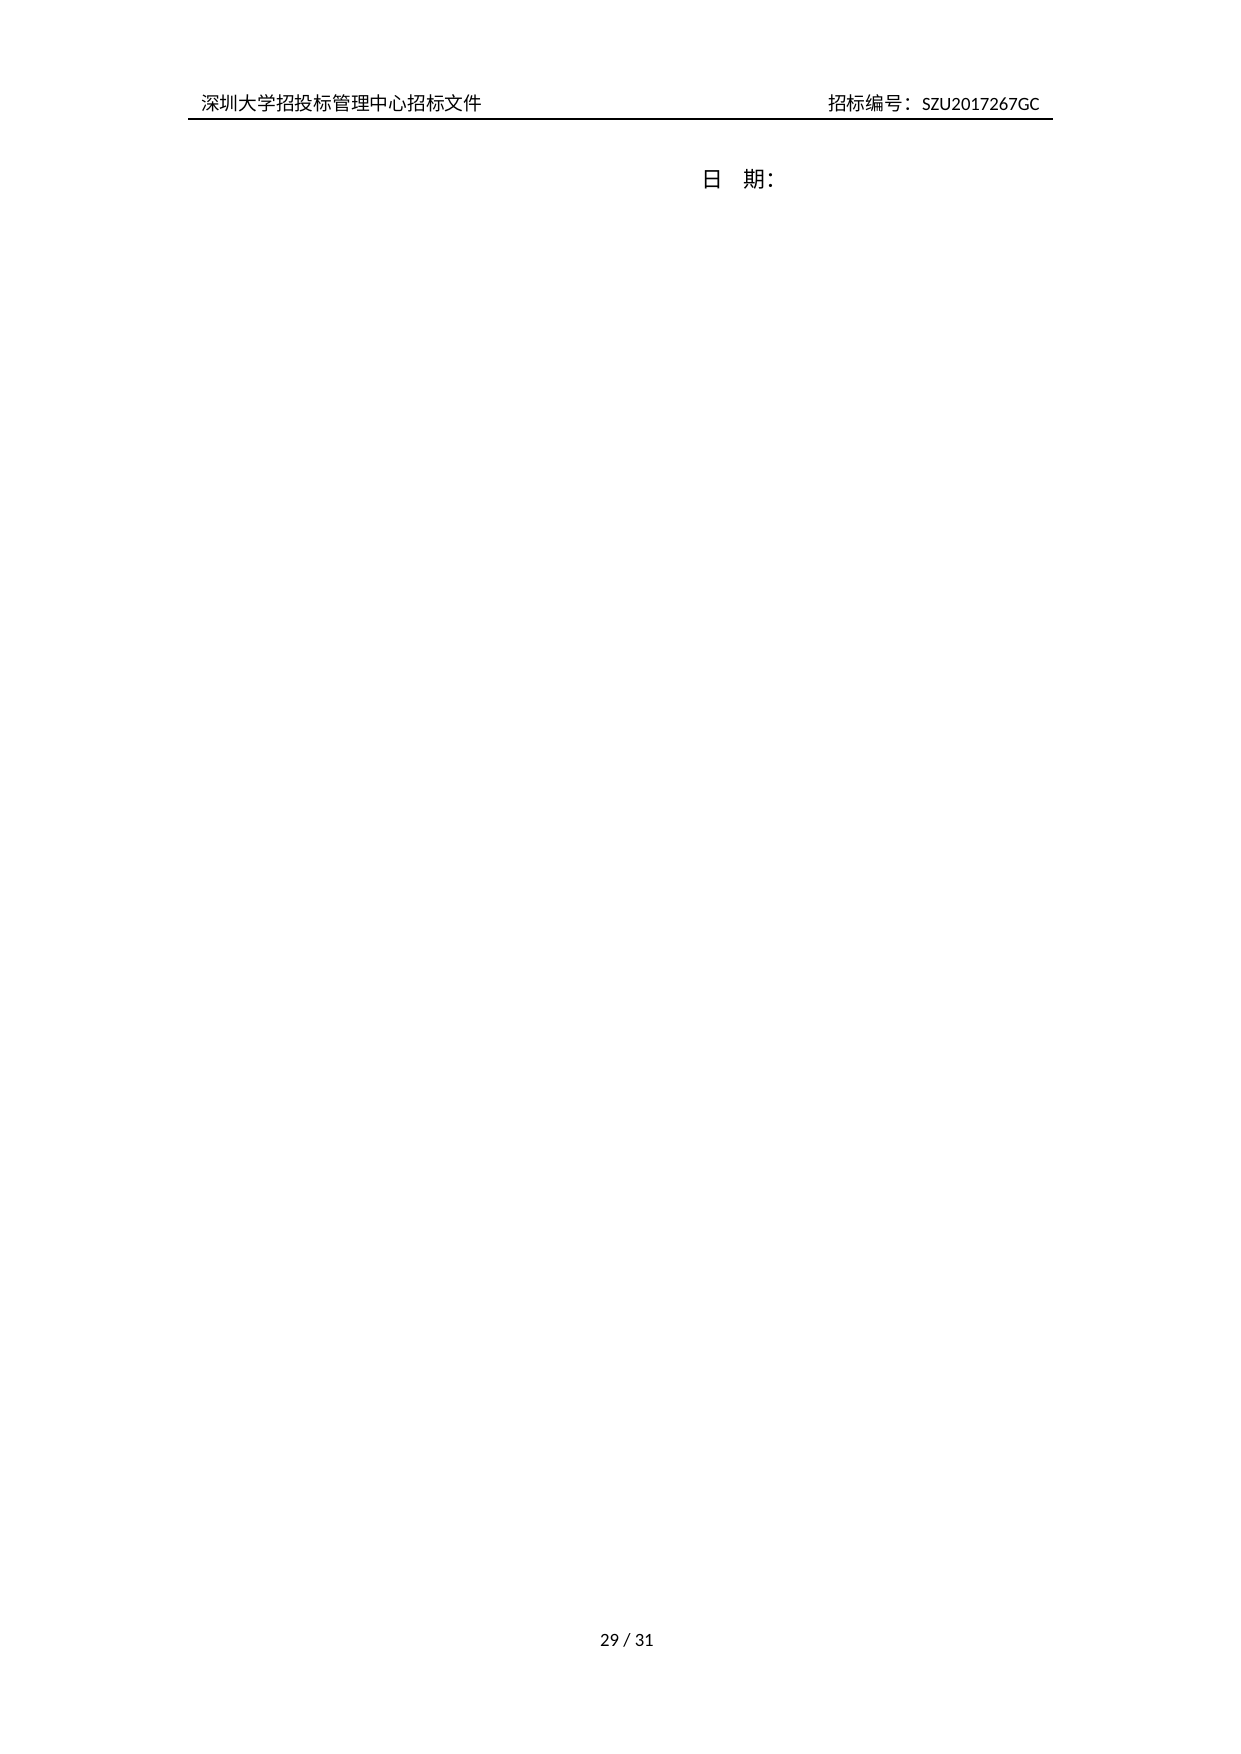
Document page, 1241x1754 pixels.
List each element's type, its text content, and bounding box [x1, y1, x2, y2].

text 日 期： [187, 162, 1062, 194]
